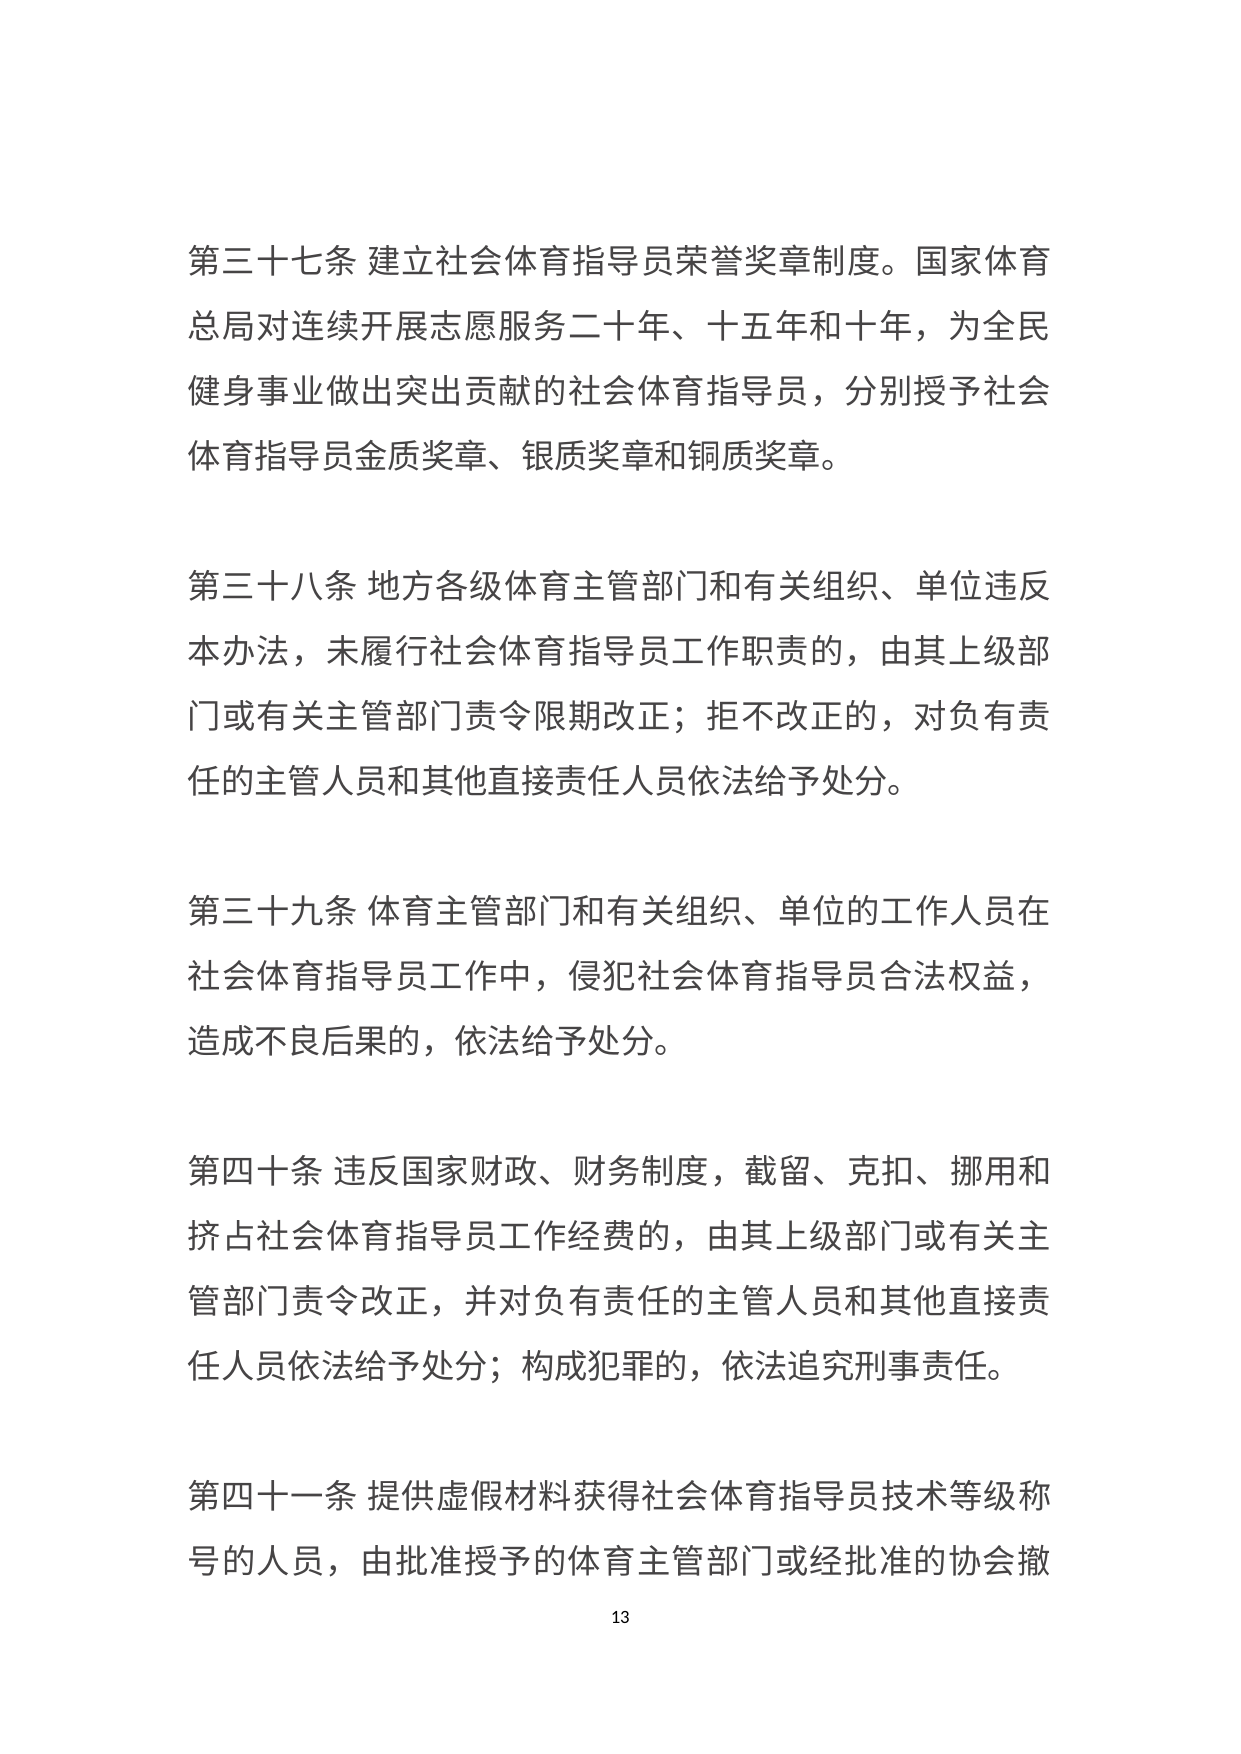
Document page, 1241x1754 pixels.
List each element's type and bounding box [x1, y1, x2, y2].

text [187, 162, 1053, 1592]
